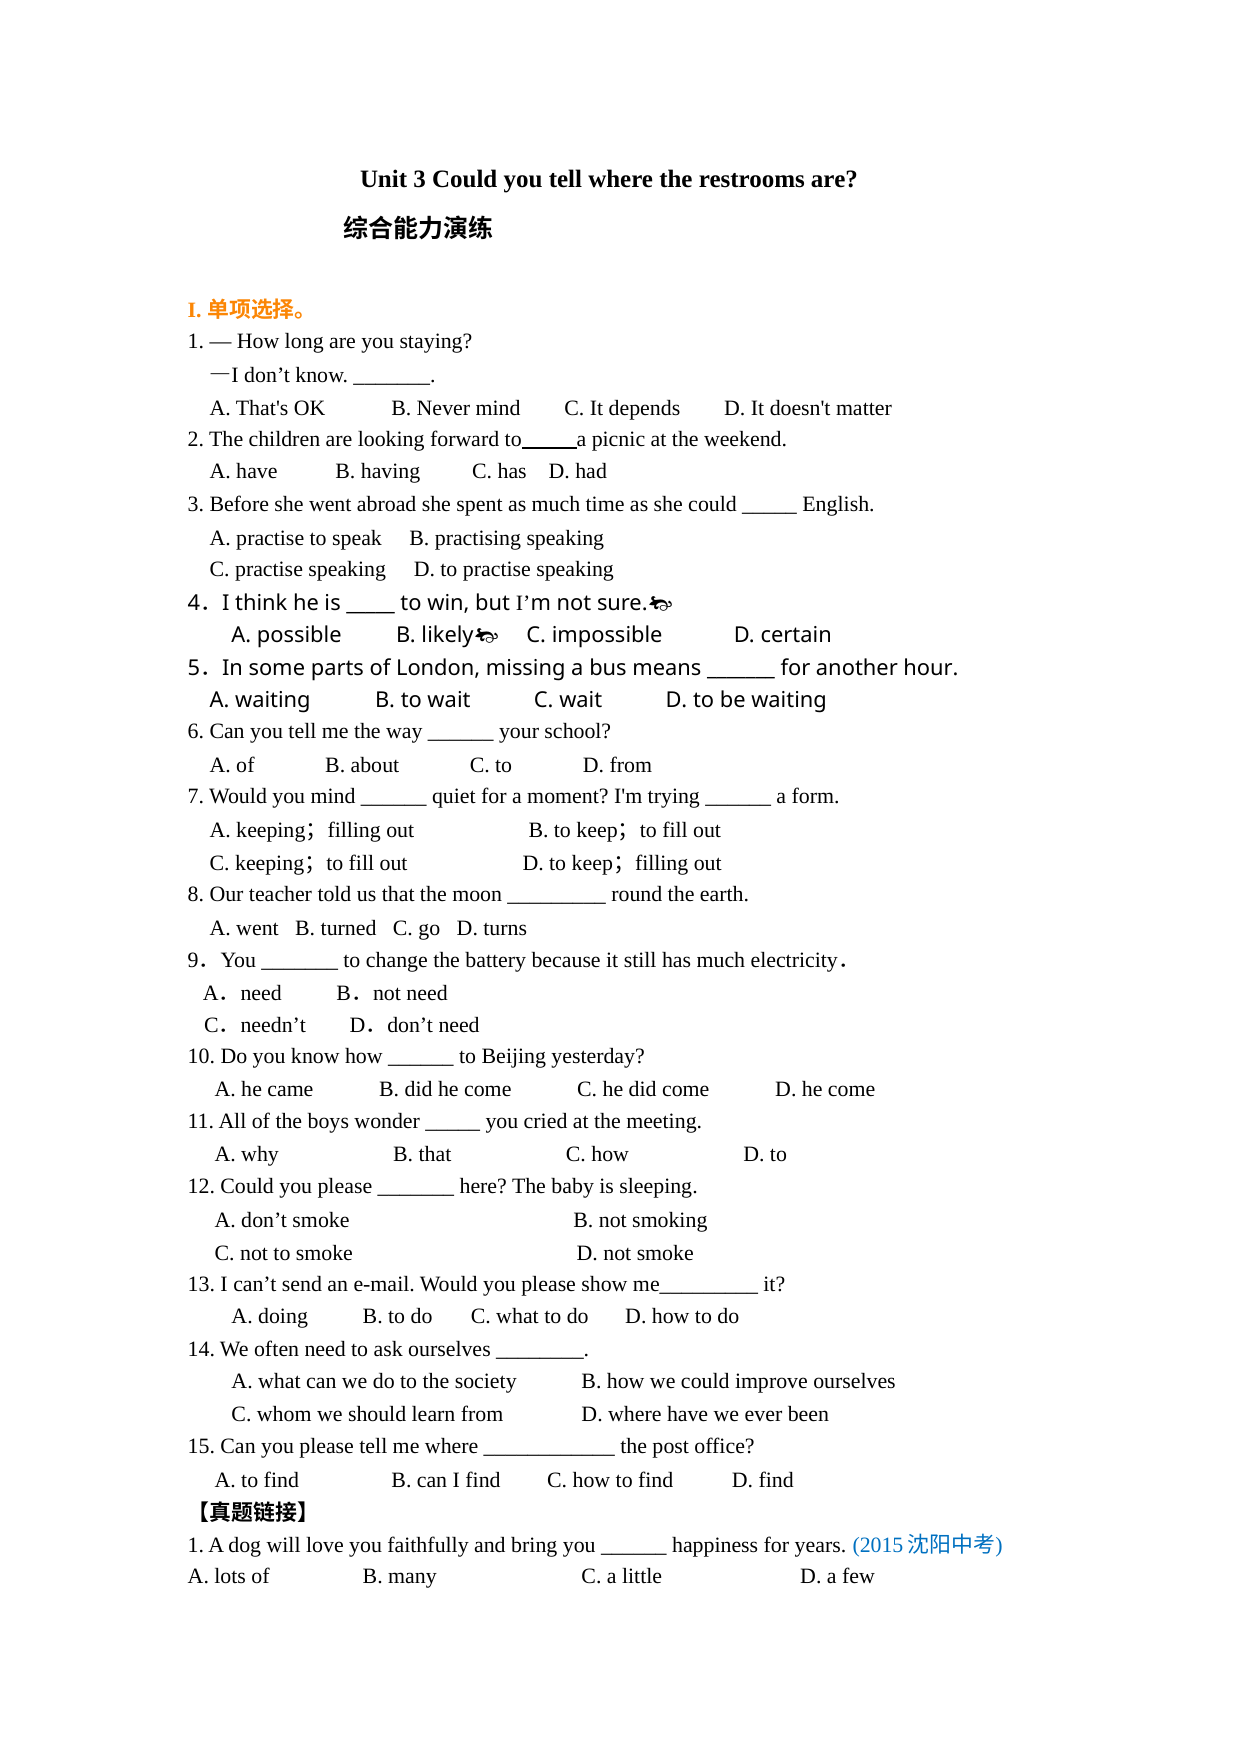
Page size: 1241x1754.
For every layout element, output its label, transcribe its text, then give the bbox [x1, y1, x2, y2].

text I. 单项选择。 [187, 292, 1053, 324]
text Unit 3 Could you tell where the restrooms are? [187, 162, 1053, 194]
text 11. All of the boys wonder _____ you cried at the meeting. [187, 1104, 1053, 1137]
text 15. Can you please tell me where ____________ the post office? A. to find B. can I find C. how to find D. find [187, 1429, 1053, 1494]
text 12. Could you please _______ here? The baby is sleeping. A. don’t smoke B. not smoking C. not to smoke D. not smoke 13. I can’t send an e-mail. Would you please show me_________ it? [187, 1169, 1053, 1299]
text 1. — How long are you staying? —I don’t know. _______. A. That's OK B. Never mind C. It depends D. It doesn't matter [187, 324, 1053, 422]
text A. have B. having C. has D. had [187, 454, 1053, 487]
text 8. Our teacher told us that the moon _________ round the earth. A. went B. turned C. go D. turns [187, 877, 1053, 942]
text A. why B. that C. how D. to [187, 1137, 1053, 1169]
text 6. Can you tell me the way ______ your school? A. of B. about C. to D. from [187, 714, 1053, 779]
text C．needn’t D．don’t need [187, 1007, 1053, 1039]
text C. whom we should learn from D. where have we ever been [187, 1397, 1053, 1429]
text 7. Would you mind ______ quiet for a moment? I'm trying ______ a form. A. keeping；filling out B. to keep；to fill out C. keeping；to fill out D. to keep；filling out [187, 779, 1053, 877]
text 综合能力演练 [187, 194, 1053, 259]
text A. he came B. did he come C. he did come D. he come [187, 1072, 1053, 1104]
text A．need B．not need [187, 974, 1053, 1007]
text A. doing B. to do C. what to do D. how to do [187, 1299, 1053, 1332]
text 2. The children are looking forward to a picnic at the weekend. [187, 422, 1053, 454]
text 1. A dog will love you faithfully and bring you ______ happiness for years. (2015沈阳中考) [187, 1527, 1053, 1559]
text C. practise speaking D. to practise speaking [187, 552, 1053, 584]
text 10. Do you know how ______ to Beijing yesterday? [187, 1039, 1053, 1072]
text A. lots of B. many C. a little D. a few [187, 1559, 1053, 1592]
text 4．I think he is _____ to win, but I’m not sure. A. possible B. likely C. impossible D. certain [187, 584, 1053, 649]
text 14. We often need to ask ourselves ________. [187, 1332, 1053, 1364]
text A. what can we do to the society B. how we could improve ourselves [187, 1364, 1053, 1397]
text 3. Before she went abroad she spent as much time as she could _____ English. A. practise to speak B. practising speaking [187, 487, 1053, 552]
text 9．You _______ to change the battery because it still has much electricity． [187, 942, 1053, 974]
text 5．In some parts of London, missing a bus means _______ for another hour. A. waiting B. to wait C. wait D. to be waiting [187, 649, 1053, 714]
text 【真题链接】 [187, 1494, 1053, 1527]
